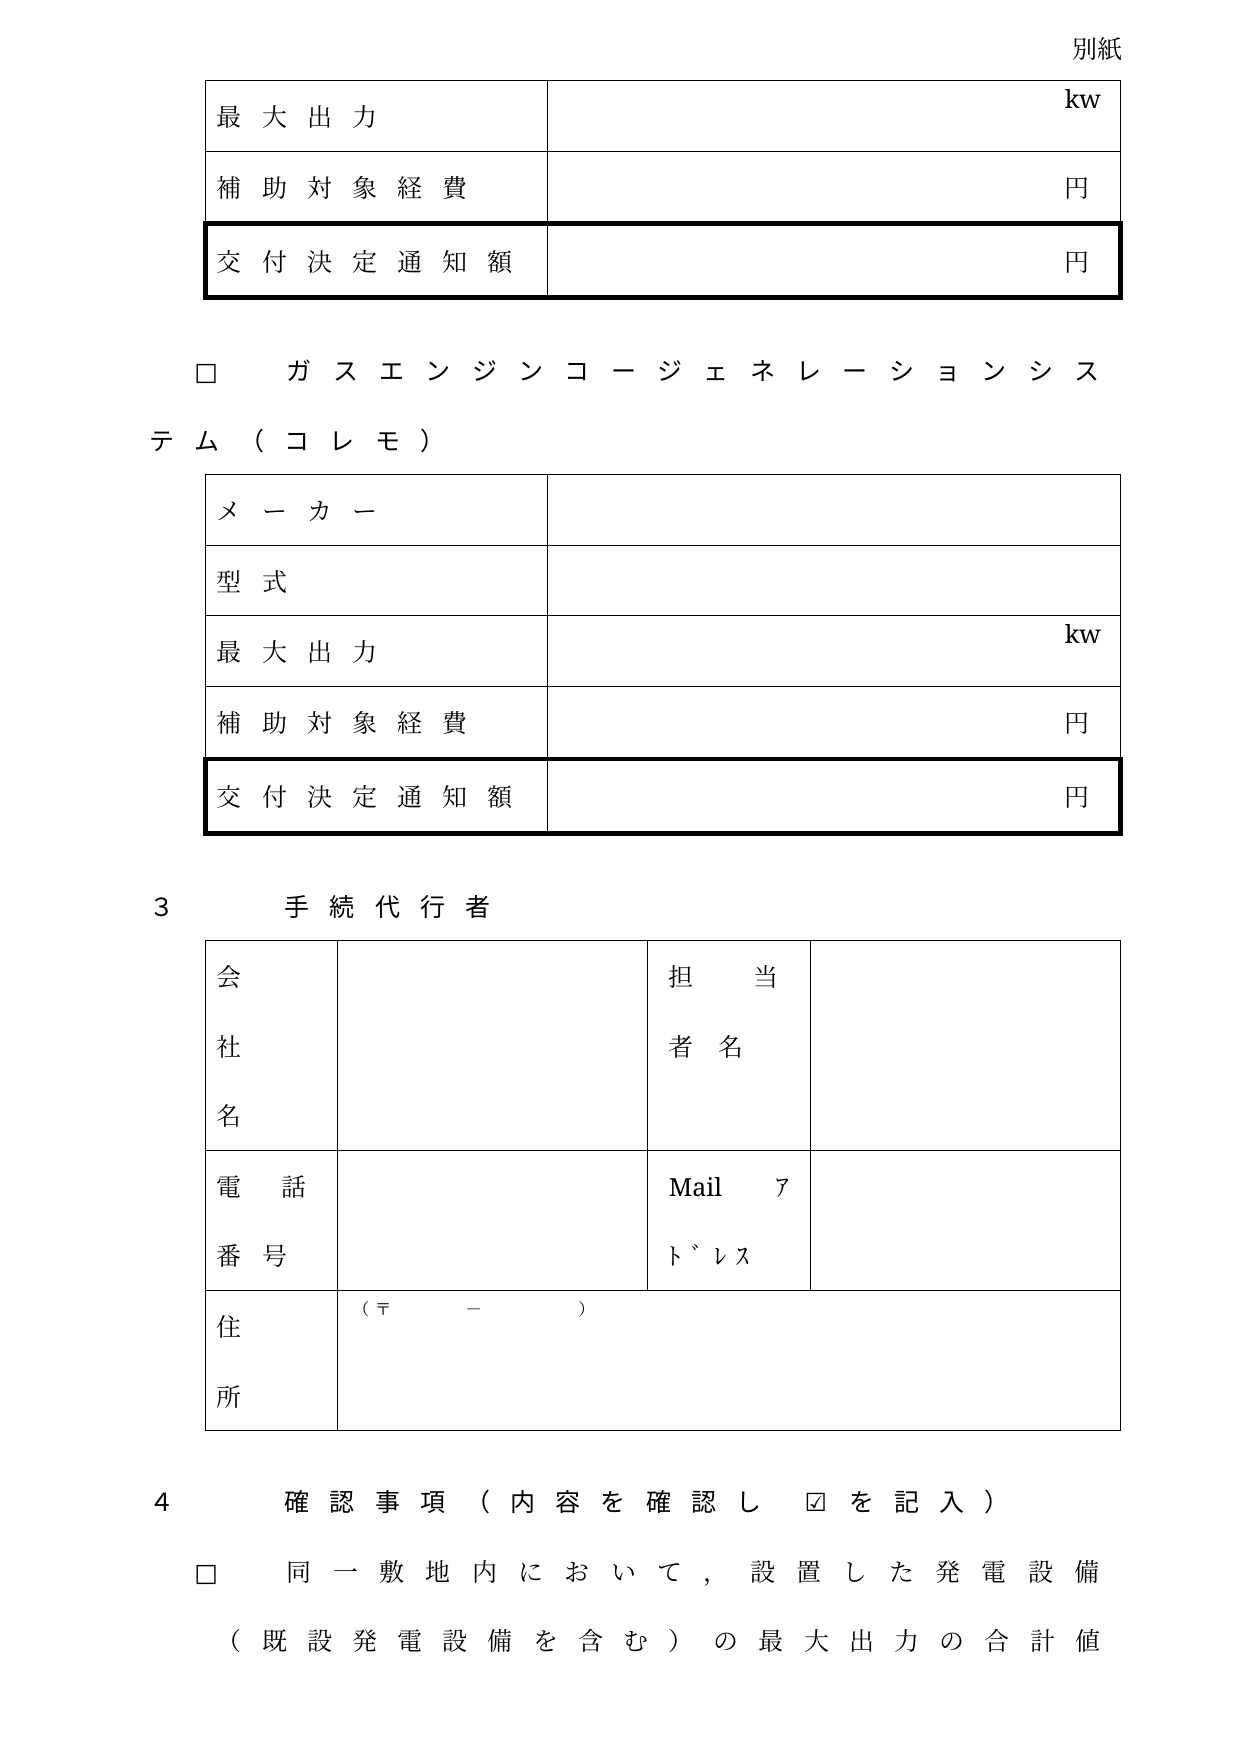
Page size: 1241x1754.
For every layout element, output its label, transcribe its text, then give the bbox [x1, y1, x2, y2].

table_header [338, 941, 647, 1150]
table_cell 円 [548, 687, 1120, 757]
table_header [811, 941, 1120, 1150]
table_cell kw [548, 81, 1120, 151]
table_cell 円 [548, 761, 1118, 831]
table_cell 最大出力 [206, 616, 547, 686]
table_header メーカー [206, 475, 547, 545]
table_cell 補助対象経費 [206, 152, 547, 221]
table_cell [811, 1151, 1120, 1290]
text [172, 1536, 1121, 1675]
table_cell 円 [548, 226, 1118, 295]
table_cell 型式 [206, 546, 547, 615]
table_header 会 社 名 [206, 941, 337, 1150]
table_cell 住 所 [206, 1291, 337, 1430]
table_cell 交付決定通知額 [208, 226, 547, 295]
table_cell 円 [548, 152, 1120, 221]
text □ ガスエンジンコージェネレーションシステム（コレモ） [149, 335, 1121, 474]
table_cell Mailｱﾄﾞﾚｽ [648, 1151, 810, 1290]
text ４ 確認事項（内容を確認し ☑ を記入） [149, 1466, 1121, 1536]
table_cell （〒 － ） [338, 1291, 1120, 1430]
table_header [548, 475, 1120, 545]
table_header 担当者名 [648, 941, 810, 1150]
table_cell [548, 546, 1120, 615]
table_cell 電話番号 [206, 1151, 337, 1290]
text ３ 手続代行者 [149, 870, 1121, 940]
table_cell 補助対象経費 [206, 687, 547, 757]
table_cell 交付決定通知額 [208, 761, 547, 831]
table_cell [338, 1151, 647, 1290]
table_cell 最大出力 [206, 81, 547, 151]
table_cell kw [548, 616, 1120, 686]
